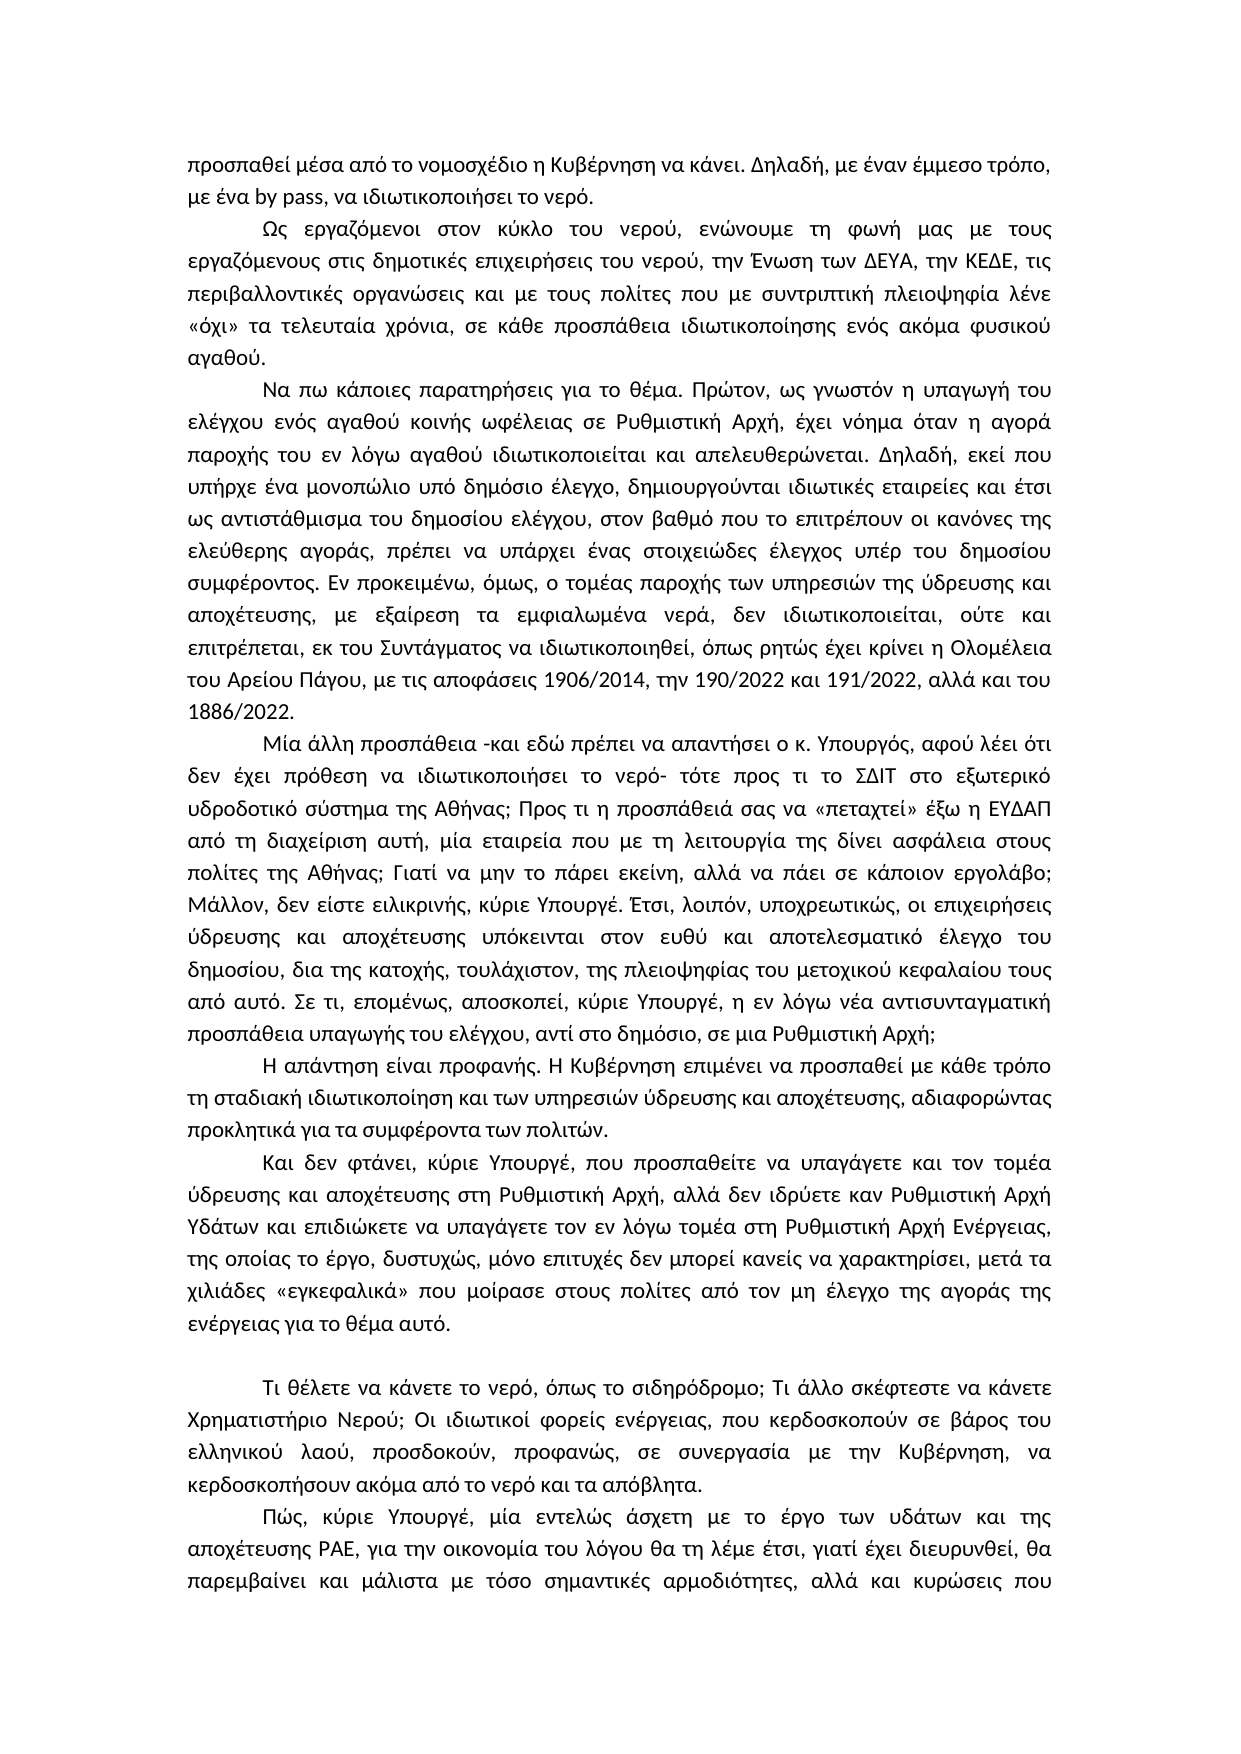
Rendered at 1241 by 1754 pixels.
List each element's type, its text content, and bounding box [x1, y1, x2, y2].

text Τι θέλετε να κάνετε το νερό, όπως το σιδηρόδρομο; Τι άλλο σκέφτεστε να κάνετε Χρηματιστήριο Νερού; Οι ιδιωτικοί φορείς ενέργειας, που κερδοσκοπούν σε βάρος του ελληνικού λαού, προσδοκούν, προφανώς, σε συνεργασία με την Κυβέρνηση, να κερδοσκοπήσουν ακόμα από το νερό και τα απόβλητα. [187, 1373, 1053, 1498]
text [187, 150, 1053, 210]
text Η απάντηση είναι προφανής. Η Κυβέρνηση επιμένει να προσπαθεί με κάθε τρόπο τη σταδιακή ιδιωτικοποίηση και των υπηρεσιών ύδρευσης και αποχέτευσης, αδιαφορώντας προκλητικά για τα συμφέροντα των πολιτών. [187, 1051, 1053, 1144]
text Μία άλλη προσπάθεια -και εδώ πρέπει να απαντήσει ο κ. Υπουργός, αφού λέει ότι δεν έχει πρόθεση να ιδιωτικοποιήσει το νερό- τότε προς τι το ΣΔΙΤ στο εξωτερικό υδροδοτικό σύστημα της Αθήνας; Προς τι η προσπάθειά σας να «πεταχτεί» έξω η ΕΥΔΑΠ από τη διαχείριση αυτή, μία εταιρεία που με τη λειτουργία της δίνει ασφάλεια στους πολίτες της Αθήνας; Γιατί να μην το πάρει εκείνη, αλλά να πάει σε κάποιον εργολάβο; Μάλλον, δεν είστε ειλικρινής, κύριε Υπουργέ. Έτσι, λοιπόν, υποχρεωτικώς, οι επιχειρήσεις ύδρευσης και αποχέτευσης υπόκεινται στον ευθύ και αποτελεσματικό έλεγχο του δημοσίου, δια της κατοχής, τουλάχιστον, της πλειοψηφίας του μετοχικού κεφαλαίου τους από αυτό. Σε τι, επομένως, αποσκοπεί, κύριε Υπουργέ, η εν λόγω νέα αντισυνταγματική προσπάθεια υπαγωγής του ελέγχου, αντί στο δημόσιο, σε μια Ρυθμιστική Αρχή; [187, 729, 1053, 1047]
text Ως εργαζόμενοι στον κύκλο του νερού, ενώνουμε τη φωνή μας με τους εργαζόμενους στις δημοτικές επιχειρήσεις του νερού, την Ένωση των ΔΕΥΑ, την ΚΕΔΕ, τις περιβαλλοντικές οργανώσεις και με τους πολίτες που με συντριπτική πλειοψηφία λένε «όχι» τα τελευταία χρόνια, σε κάθε προσπάθεια ιδιωτικοποίησης ενός ακόμα φυσικού αγαθού. [187, 214, 1053, 371]
text Και δεν φτάνει, κύριε Υπουργέ, που προσπαθείτε να υπαγάγετε και τον τομέα ύδρευσης και αποχέτευσης στη Ρυθμιστική Αρχή, αλλά δεν ιδρύετε καν Ρυθμιστική Αρχή Υδάτων και επιδιώκετε να υπαγάγετε τον εν λόγω τομέα στη Ρυθμιστική Αρχή Ενέργειας, της οποίας το έργο, δυστυχώς, μόνο επιτυχές δεν μπορεί κανείς να χαρακτηρίσει, μετά τα χιλιάδες «εγκεφαλικά» που μοίρασε στους πολίτες από τον μη έλεγχο της αγοράς της ενέργειας για το θέμα αυτό. [187, 1148, 1053, 1337]
text Να πω κάποιες παρατηρήσεις για το θέμα. Πρώτον, ως γνωστόν η υπαγωγή του ελέγχου ενός αγαθού κοινής ωφέλειας σε Ρυθμιστική Αρχή, έχει νόημα όταν η αγορά παροχής του εν λόγω αγαθού ιδιωτικοποιείται και απελευθερώνεται. Δηλαδή, εκεί που υπήρχε ένα μονοπώλιο υπό δημόσιο έλεγχο, δημιουργούνται ιδιωτικές εταιρείες και έτσι ως αντιστάθμισμα του δημοσίου ελέγχου, στον βαθμό που το επιτρέπουν οι κανόνες της ελεύθερης αγοράς, πρέπει να υπάρχει ένας στοιχειώδες έλεγχος υπέρ του δημοσίου συμφέροντος. Εν προκειμένω, όμως, ο τομέας παροχής των υπηρεσιών της ύδρευσης και αποχέτευσης, με εξαίρεση τα εμφιαλωμένα νερά, δεν ιδιωτικοποιείται, ούτε και επιτρέπεται, εκ του Συντάγματος να ιδιωτικοποιηθεί, όπως ρητώς έχει κρίνει η Ολομέλεια του Αρείου Πάγου, με τις αποφάσεις 1906/2014, την 190/2022 και 191/2022, αλλά και του 1886/2022. [187, 375, 1053, 725]
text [187, 1502, 1053, 1594]
